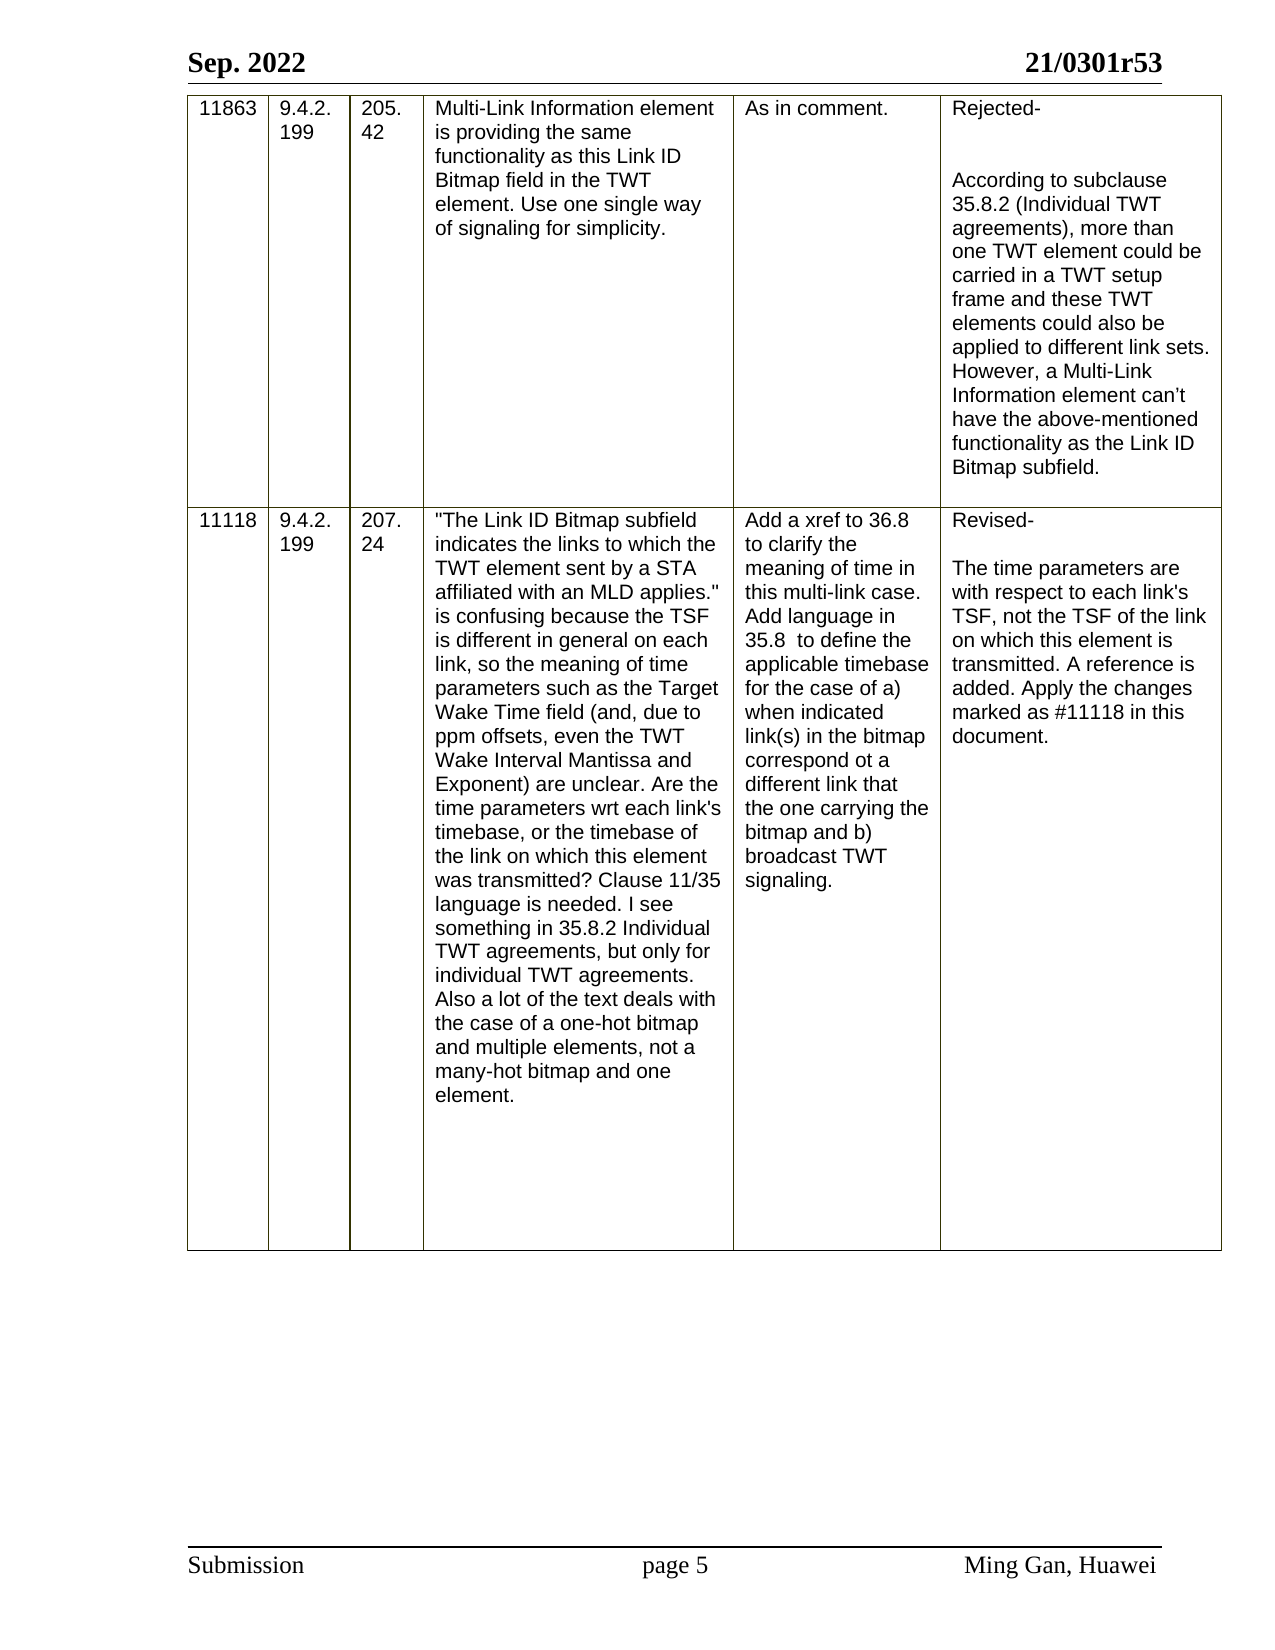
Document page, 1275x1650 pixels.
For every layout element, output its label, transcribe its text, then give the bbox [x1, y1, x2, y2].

table_cell Revised- The time parameters are with respect to each link's TSF, not the TSF of the link on which this element is transmitted. A reference is added. Apply the changes marked as #11118 in this document. [941, 508, 1221, 1249]
table_cell 9.4.2.199 [269, 508, 349, 1249]
table_cell 11863 [188, 96, 268, 507]
table_cell "The Link ID Bitmap subfield indicates the links to which the TWT element sent by a STA affiliated with an MLD applies." is confusing because the TSF is different in general on each link, so the meaning of time parameters such as the Target Wake Time field (and, due to ppm offsets, even the TWT Wake Interval Mantissa and Exponent) are unclear. Are the time parameters wrt each link's timebase, or the timebase of the link on which this element was transmitted? Clause 11/35 language is needed. I see something in 35.8.2 Individual TWT agreements, but only for individual TWT agreements. Also a lot of the text deals with the case of a one-hot bitmap and multiple elements, not a many-hot bitmap and one element. [424, 508, 733, 1249]
table_cell As in comment. [734, 96, 940, 507]
table_cell Rejected- According to subclause 35.8.2 (Individual TWT agreements), more than one TWT element could be carried in a TWT setup frame and these TWT elements could also be applied to different link sets. However, a Multi-Link Information element can’t have the above-mentioned functionality as the Link ID Bitmap subfield. [941, 96, 1221, 507]
table_cell 207.24 [351, 508, 423, 1249]
table_cell Multi-Link Information element is providing the same functionality as this Link ID Bitmap field in the TWT element. Use one single way of signaling for simplicity. [424, 96, 733, 507]
table_cell 11118 [188, 508, 268, 1249]
table_cell 205.42 [351, 96, 423, 507]
table_cell 9.4.2.199 [269, 96, 349, 507]
table_cell Add a xref to 36.8 to clarify the meaning of time in this multi-link case. Add language in 35.8 to define the applicable timebase for the case of a) when indicated link(s) in the bitmap correspond ot a different link that the one carrying the bitmap and b) broadcast TWT signaling. [734, 508, 940, 1249]
